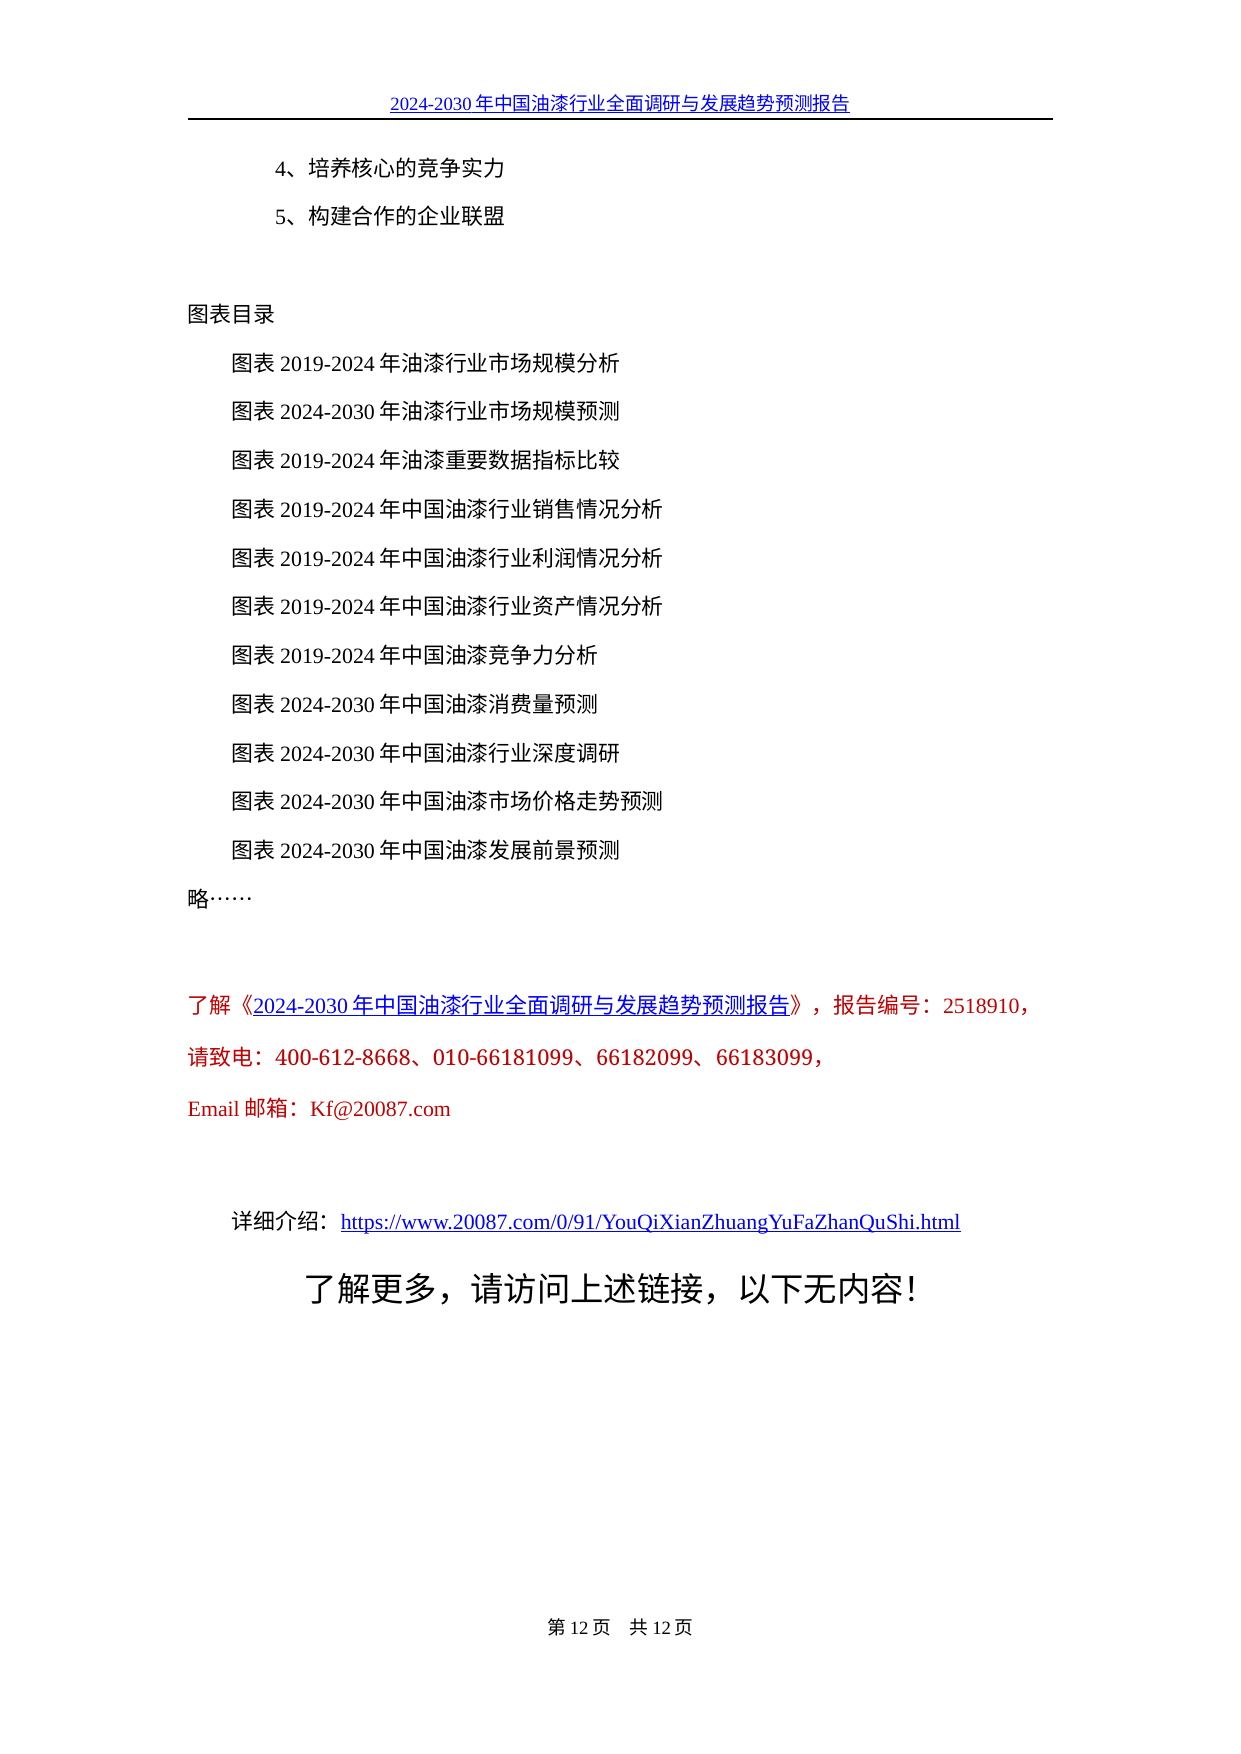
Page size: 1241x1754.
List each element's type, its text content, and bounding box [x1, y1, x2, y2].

text 了解《2024-2030年中国油漆行业全面调研与发展趋势预测报告》，报告编号：2518910， [187, 988, 1053, 1020]
title 了解更多，请访问上述链接，以下无内容！ [187, 1254, 1053, 1319]
text 请致电：400-612-8668、010-66181099、66182099、66183099， [187, 1039, 1053, 1072]
text Email邮箱：Kf@20087.com [187, 1091, 1053, 1123]
text 详细介绍：https://www.20087.com/0/91/YouQiXianZhuangYuFaZhanQuShi.html [187, 1204, 1053, 1236]
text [187, 150, 1053, 914]
